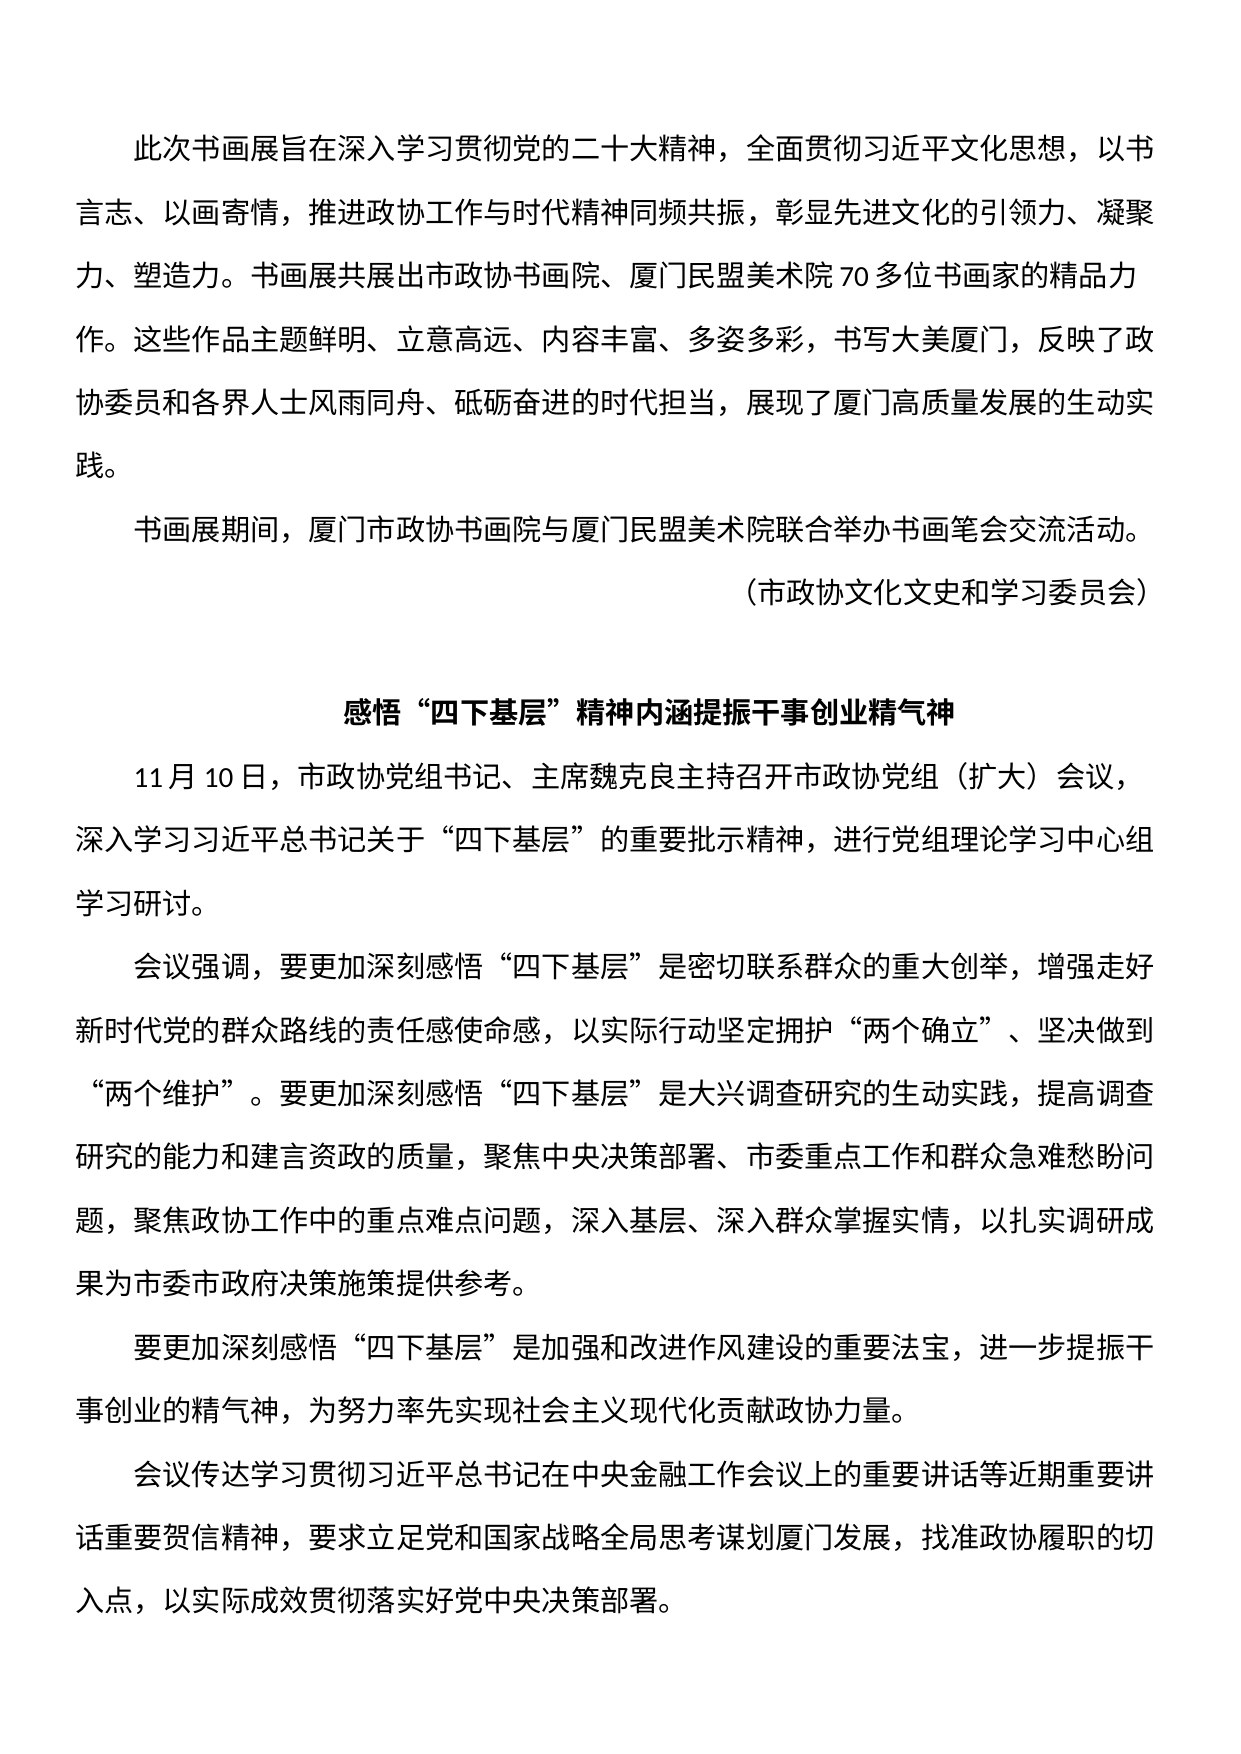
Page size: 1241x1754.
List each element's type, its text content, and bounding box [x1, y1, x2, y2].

text 书画展期间，厦门市政协书画院与厦门民盟美术院联合举办书画笔会交流活动。 [75, 506, 1165, 549]
text 会议传达学习贯彻习近平总书记在中央金融工作会议上的重要讲话等近期重要讲话重要贺信精神，要求立足党和国家战略全局思考谋划厦门发展，找准政协履职的切入点，以实际成效贯彻落实好党中央决策部署。 [75, 1451, 1165, 1620]
text 会议强调，要更加深刻感悟“四下基层”是密切联系群众的重大创举，增强走好新时代党的群众路线的责任感使命感，以实际行动坚定拥护“两个确立”、坚决做到“两个维护”。要更加深刻感悟“四下基层”是大兴调查研究的生动实践，提高调查研究的能力和建言资政的质量，聚焦中央决策部署、市委重点工作和群众急难愁盼问题，聚焦政协工作中的重点难点问题，深入基层、深入群众掌握实情，以扎实调研成果为市委市政府决策施策提供参考。 [75, 944, 1165, 1303]
text 要更加深刻感悟“四下基层”是加强和改进作风建设的重要法宝，进一步提振干事创业的精气神，为努力率先实现社会主义现代化贡献政协力量。 [75, 1324, 1165, 1430]
text 此次书画展旨在深入学习贯彻党的二十大精神，全面贯彻习近平文化思想，以书言志、以画寄情，推进政协工作与时代精神同频共振，彰显先进文化的引领力、凝聚力、塑造力。书画展共展出市政协书画院、厦门民盟美术院70多位书画家的精品力作。这些作品主题鲜明、立意高远、内容丰富、多姿多彩，书写大美厦门，反映了政协委员和各界人士风雨同舟、砥砺奋进的时代担当，展现了厦门高质量发展的生动实践。 [75, 126, 1165, 485]
text 感悟“四下基层”精神内涵提振干事创业精气神 [75, 690, 1165, 732]
text （市政协文化文史和学习委员会） [75, 570, 1165, 611]
text 11月10日，市政协党组书记、主席魏克良主持召开市政协党组（扩大）会议，深入学习习近平总书记关于“四下基层”的重要批示精神，进行党组理论学习中心组学习研讨。 [75, 753, 1165, 922]
